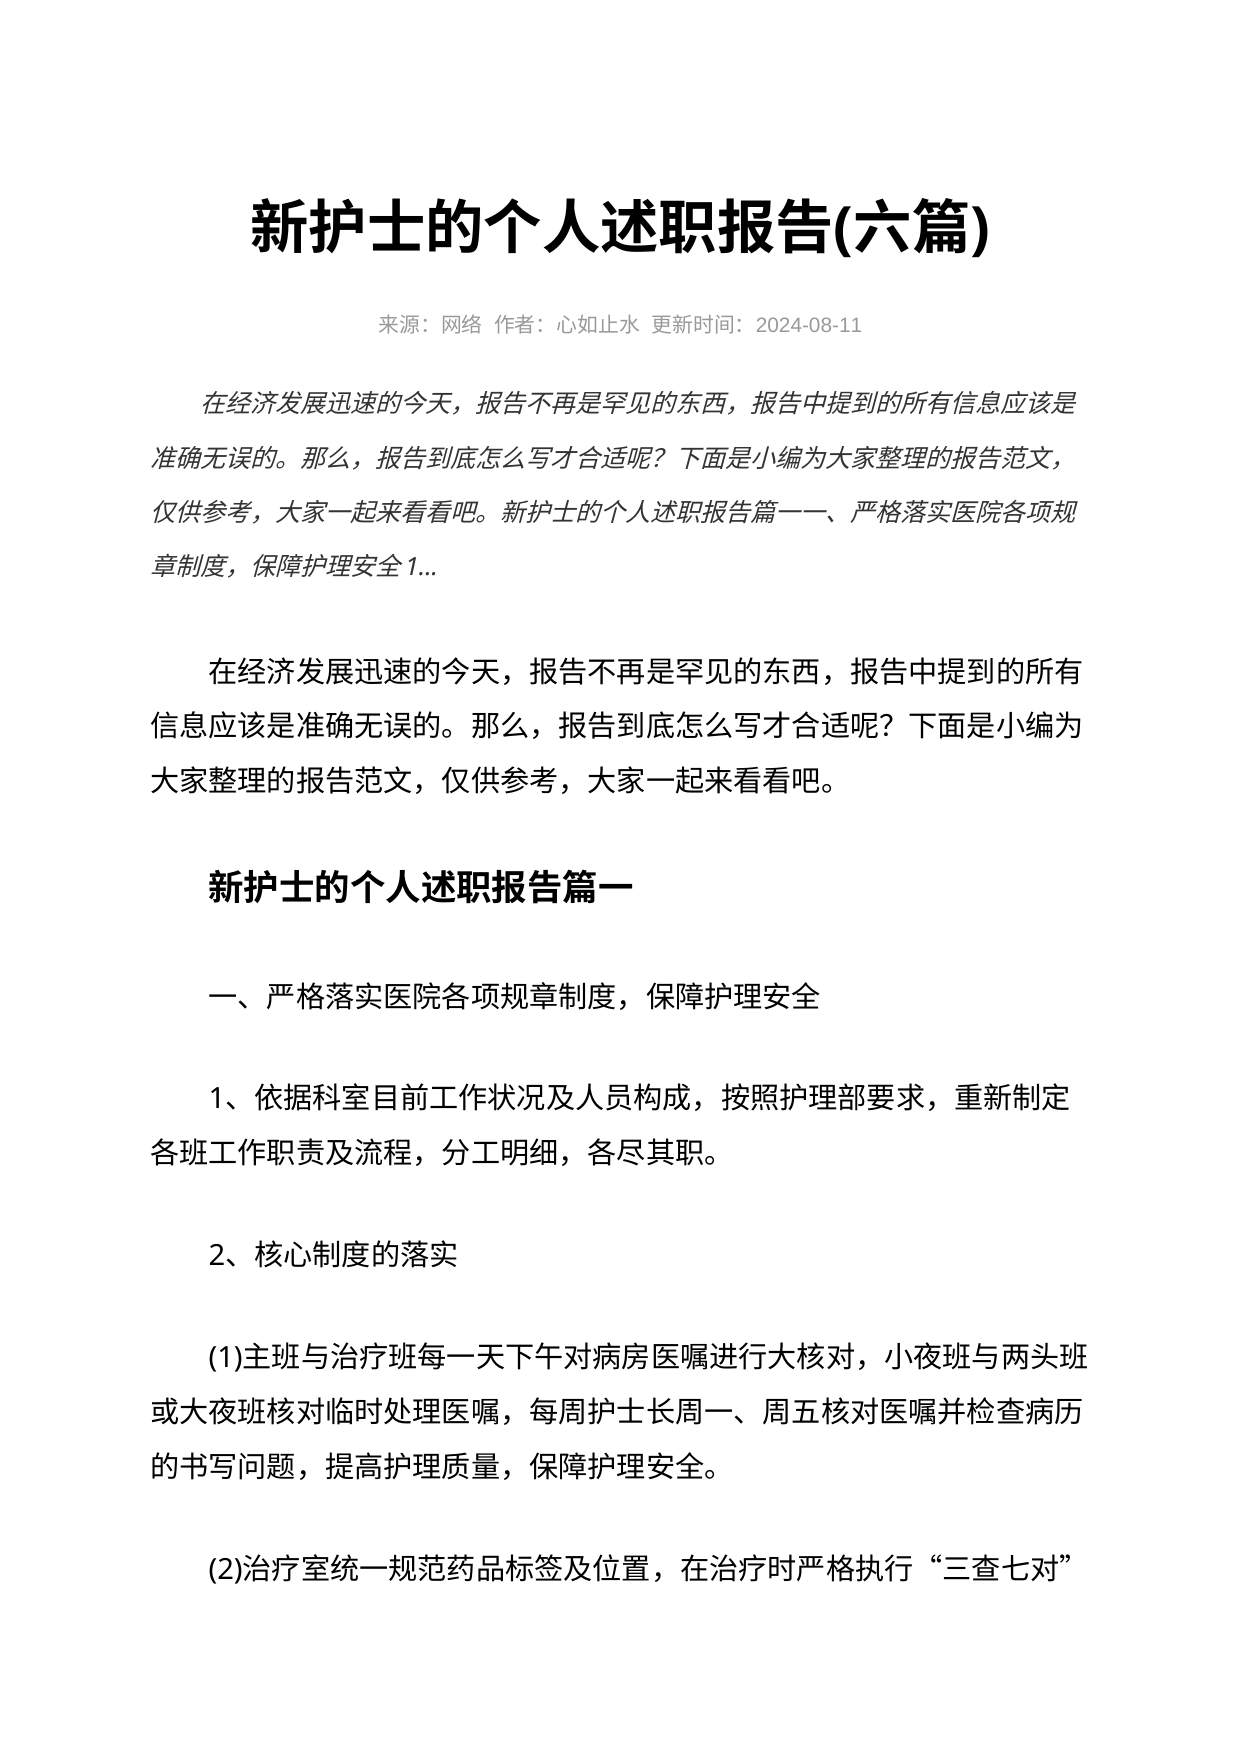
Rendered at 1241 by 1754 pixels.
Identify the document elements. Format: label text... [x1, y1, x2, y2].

text (1)主班与治疗班每一天下午对病房医嘱进行大核对，小夜班与两头班或大夜班核对临时处理医嘱，每周护士长周一、周五核对医嘱并检查病历的书写问题，提高护理质量，保障护理安全。 [150, 1334, 1090, 1486]
text 1、依据科室目前工作状况及人员构成，按照护理部要求，重新制定各班工作职责及流程，分工明细，各尽其职。 [150, 1075, 1090, 1172]
text 一、严格落实医院各项规章制度，保障护理安全 [150, 973, 1090, 1015]
text 2、核心制度的落实 [150, 1232, 1090, 1274]
text 在经济发展迅速的今天，报告不再是罕见的东西，报告中提到的所有信息应该是准确无误的。那么，报告到底怎么写才合适呢？下面是小编为大家整理的报告范文，仅供参考，大家一起来看看吧。新护士的个人述职报告篇一一、严格落实医院各项规章制度，保障护理安全1... [150, 384, 1090, 583]
subtitle 新护士的个人述职报告(六篇) [150, 181, 1090, 266]
text 新护士的个人述职报告篇一 [150, 860, 1090, 911]
text 来源：网络 作者：心如止水 更新时间：2024-08-11 [150, 313, 1090, 337]
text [150, 1545, 1090, 1588]
text 在经济发展迅速的今天，报告不再是罕见的东西，报告中提到的所有信息应该是准确无误的。那么，报告到底怎么写才合适呢？下面是小编为大家整理的报告范文，仅供参考，大家一起来看看吧。 [150, 648, 1090, 800]
